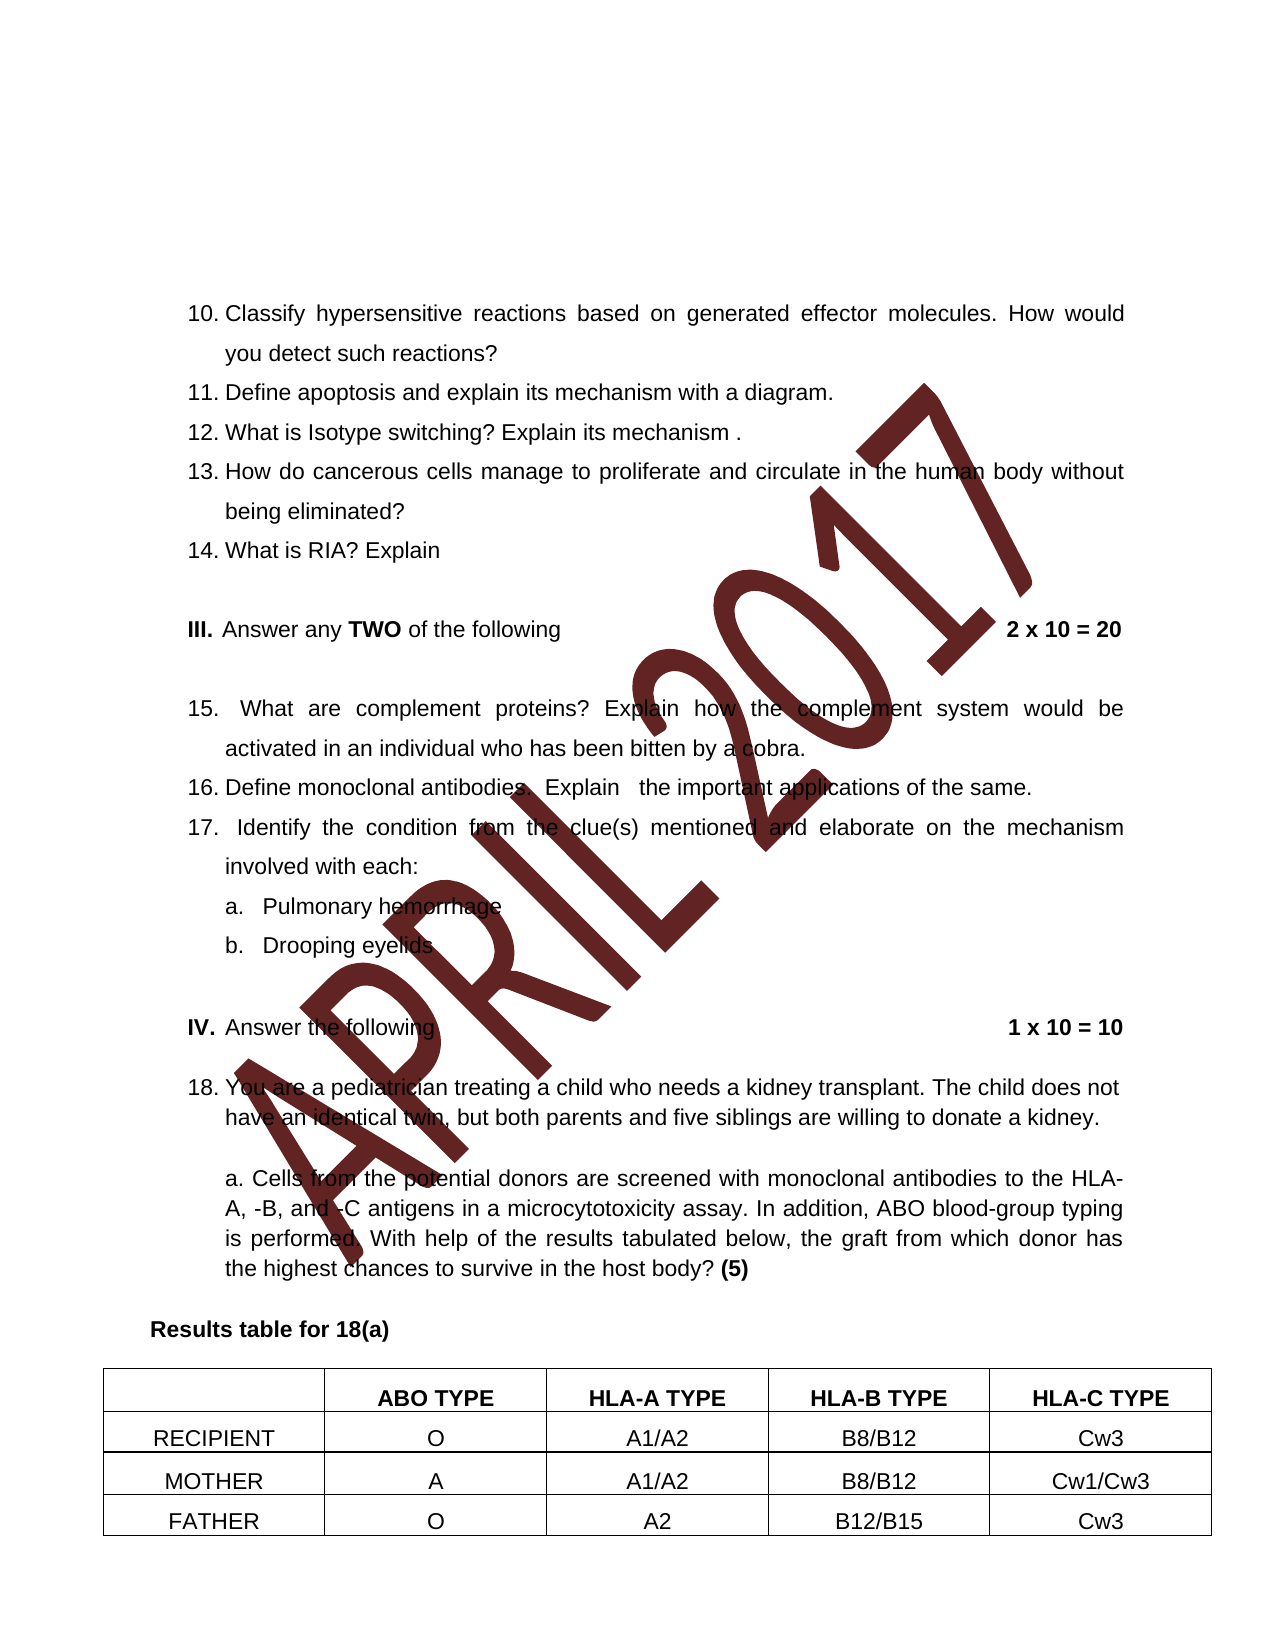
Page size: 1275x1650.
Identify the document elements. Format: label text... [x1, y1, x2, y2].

list What is RIA? Explain [187, 537, 1125, 564]
list Drooping eyelids [225, 932, 1125, 958]
list You are a pediatrician treating a child who needs a kidney transplant. The child does not have an identical twin, but both parents and five siblings are willing to donate a kidney. [187, 1074, 1125, 1131]
table_cell B8/B12 [769, 1453, 989, 1494]
table_header [104, 1369, 324, 1411]
table_cell O [325, 1412, 546, 1451]
table_cell O [325, 1495, 546, 1534]
list What is Isotype switching? Explain its mechanism . [187, 419, 1125, 445]
table_cell FATHER [104, 1495, 324, 1534]
table_cell B12/B15 [769, 1495, 989, 1534]
table_cell A2 [547, 1495, 768, 1534]
list What are complement proteins? Explain how the complement system would be activated in an individual who has been bitten by a cobra. [187, 695, 1125, 761]
list Define monoclonal antibodies. Explain the important applications of the same. [187, 774, 1125, 801]
list Classify hypersensitive reactions based on generated effector molecules. How would you detect such reactions? [187, 300, 1125, 366]
table_cell Cw3 [990, 1495, 1211, 1534]
list a. Cells from the potential donors are screened with monoclonal antibodies to the HLA-A, -B, and -C antigens in a microcytotoxicity assay. In addition, ABO blood-group typing is performed. With help of the results tabulated below, the graft from which donor has the highest chances to survive in the host body? (5) [225, 1164, 1125, 1282]
table_cell A1/A2 [547, 1412, 768, 1451]
table_cell Cw1/Cw3 [990, 1453, 1211, 1494]
table_header ABO TYPE [325, 1369, 546, 1411]
table_header HLA-A TYPE [547, 1369, 768, 1411]
list Pulmonary hemorrhage [225, 893, 1125, 919]
list Answer the following 1 x 10 = 10 [187, 1013, 1125, 1040]
table_cell A1/A2 [547, 1453, 768, 1494]
list How do cancerous cells manage to proliferate and circulate in the human body without being eliminated? [187, 458, 1125, 524]
table_cell Cw3 [990, 1412, 1211, 1451]
table_cell MOTHER [104, 1453, 324, 1494]
table_header HLA-B TYPE [769, 1369, 989, 1411]
table_cell B8/B12 [769, 1412, 989, 1451]
list Define apoptosis and explain its mechanism with a diagram. [187, 379, 1125, 406]
list Identify the condition from the clue(s) mentioned and elaborate on the mechanism involved with each: [187, 814, 1125, 879]
list Answer any TWO of the following 2 x 10 = 20 [187, 616, 1125, 643]
table_header HLA-C TYPE [990, 1369, 1211, 1411]
table_cell A [325, 1453, 546, 1494]
table_cell RECIPIENT [104, 1412, 324, 1451]
list Results table for 18(a) [150, 1316, 1125, 1342]
